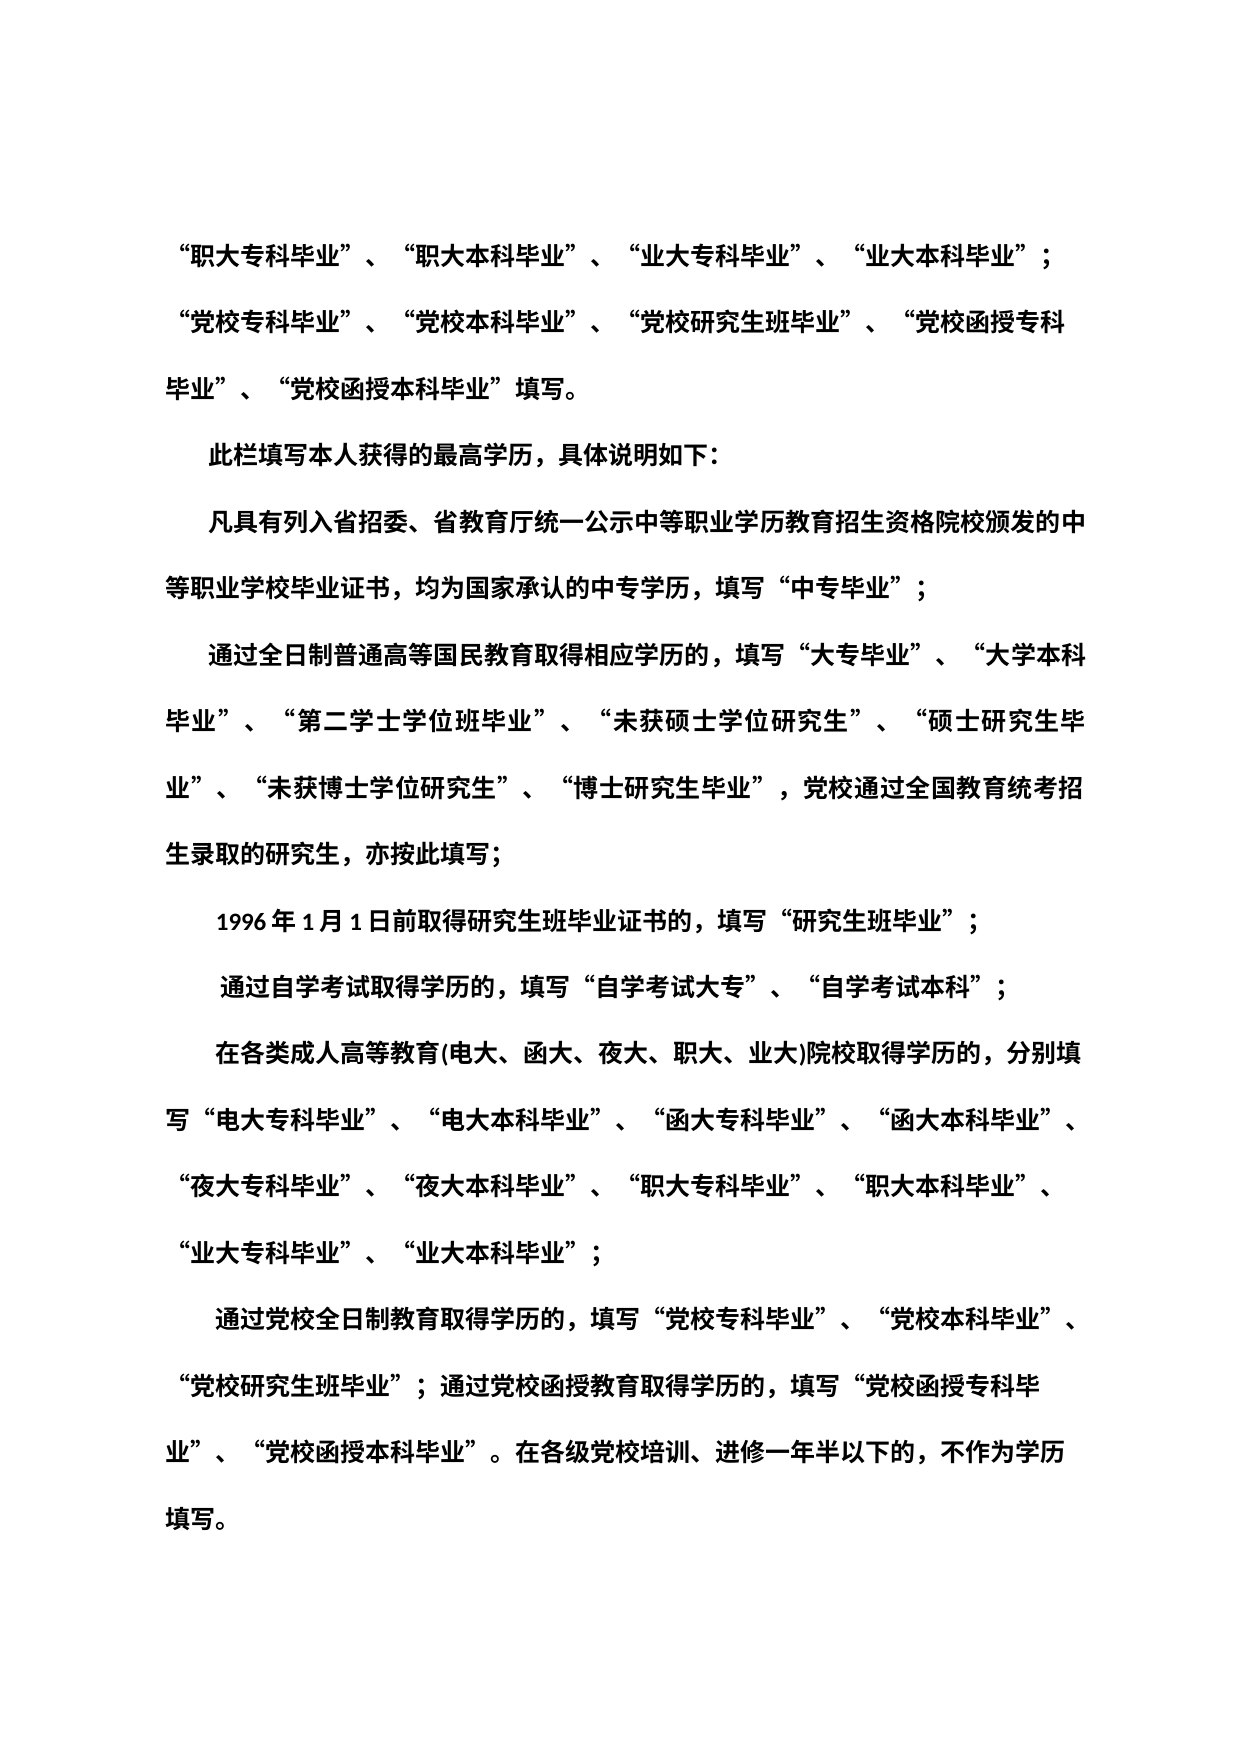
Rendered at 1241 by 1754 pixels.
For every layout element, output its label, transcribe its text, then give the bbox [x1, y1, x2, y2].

text 1996年1月1日前取得研究生班毕业证书的，填写“研究生班毕业”； [165, 886, 1087, 952]
text 通过自学考试取得学历的，填写“自学考试大专”、“自学考试本科”； [165, 952, 1087, 1019]
text 通过全日制普通高等国民教育取得相应学历的，填写“大专毕业”、“大学本科毕业”、“第二学士学位班毕业”、“未获硕士学位研究生”、“硕士研究生毕业”、“未获博士学位研究生”、“博士研究生毕业”，党校通过全国教育统考招生录取的研究生，亦按此填写； [165, 620, 1087, 886]
text 在各类成人高等教育(电大、函大、夜大、职大、业大)院校取得学历的，分别填写“电大专科毕业”、“电大本科毕业”、“函大专科毕业”、“函大本科毕业”、“夜大专科毕业”、“夜大本科毕业”、“职大专科毕业”、“职大本科毕业”、“业大专科毕业”、“业大本科毕业”； [165, 1019, 1087, 1284]
text 凡具有列入省招委、省教育厅统一公示中等职业学历教育招生资格院校颁发的中等职业学校毕业证书，均为国家承认的中专学历，填写“中专毕业”； [165, 487, 1087, 620]
text 此栏填写本人获得的最高学历，具体说明如下： [165, 421, 1087, 487]
text 通过党校全日制教育取得学历的，填写“党校专科毕业”、“党校本科毕业”、“党校研究生班毕业”；通过党校函授教育取得学历的，填写“党校函授专科毕业”、“党校函授本科毕业”。在各级党校培训、进修一年半以下的，不作为学历填写。 [165, 1284, 1087, 1550]
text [165, 221, 1087, 421]
